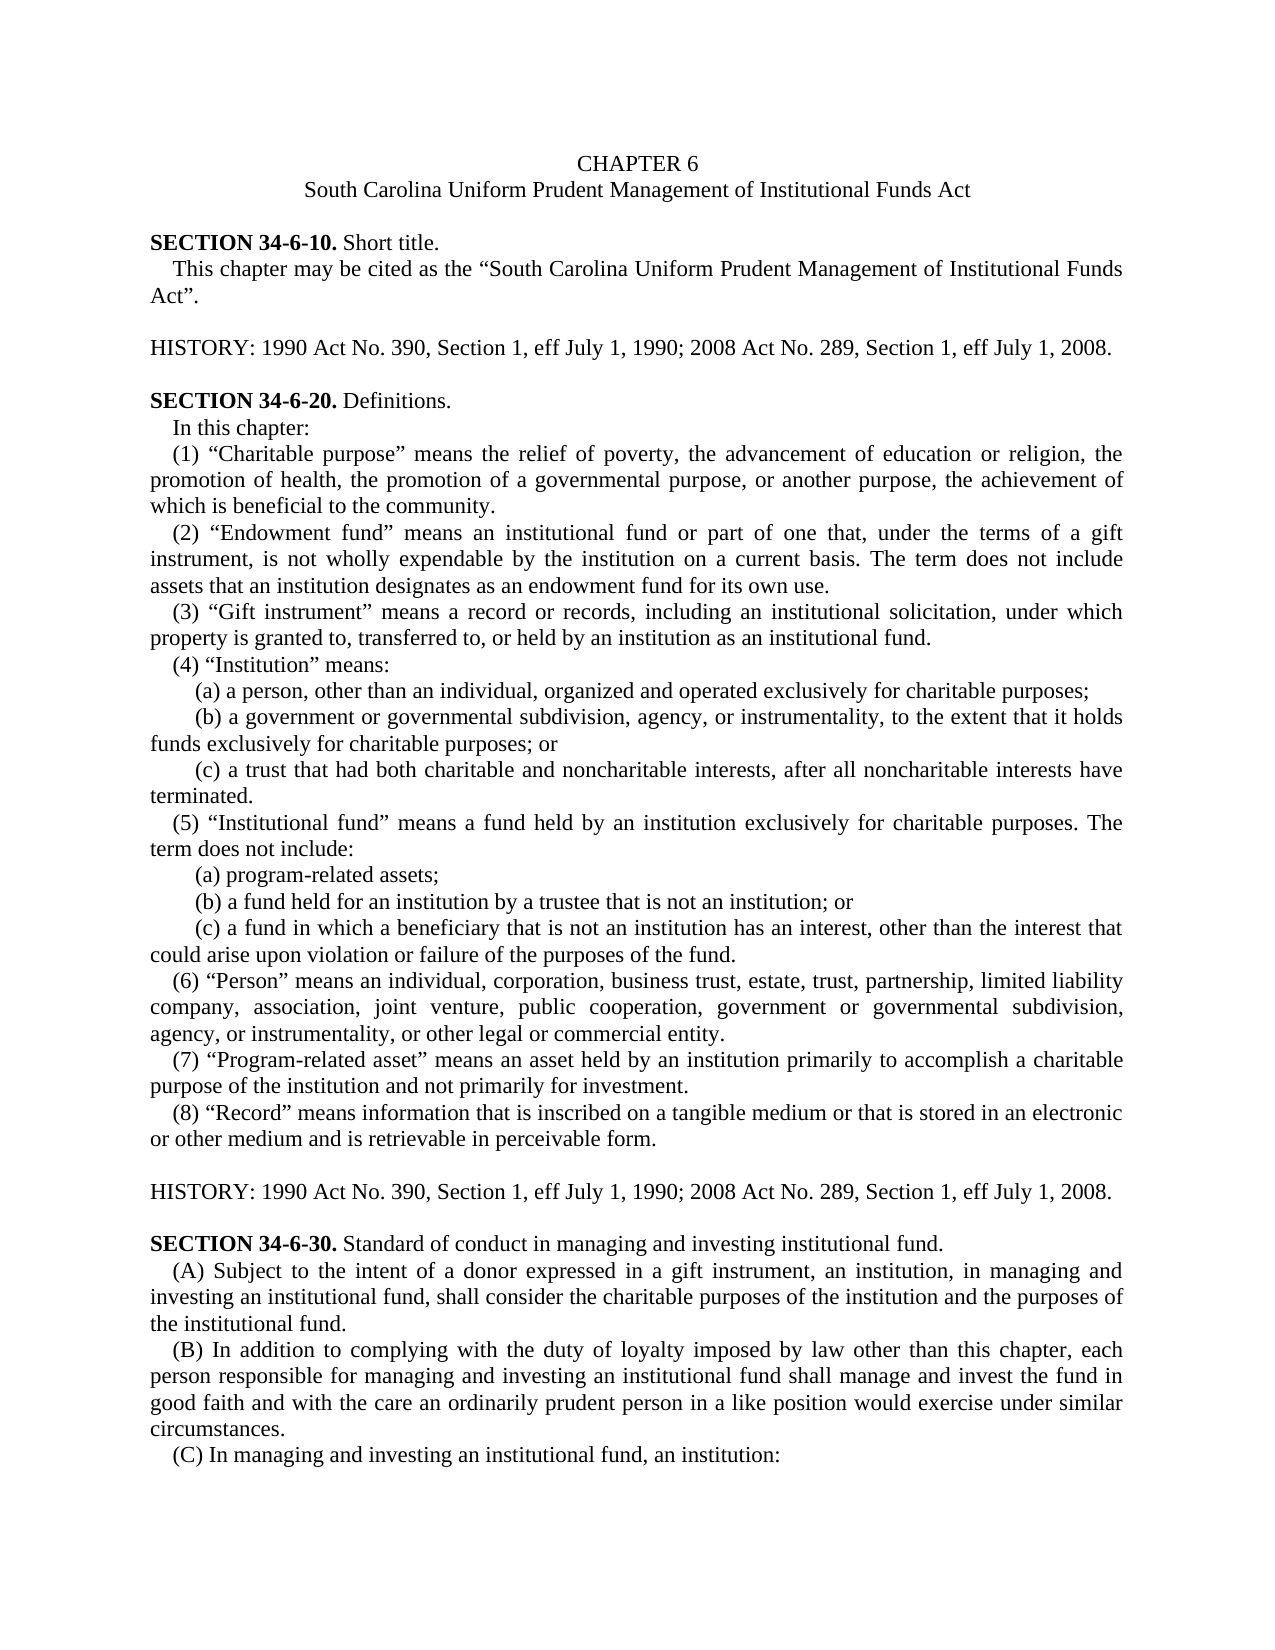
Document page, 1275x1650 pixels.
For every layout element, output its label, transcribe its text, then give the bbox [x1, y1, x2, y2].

text (b) a government or governmental subdivision, agency, or instrumentality, to the extent that it holds funds exclusively for charitable purposes; or [150, 703, 1125, 756]
text (A) Subject to the intent of a donor expressed in a gift instrument, an institution, in managing and investing an institutional fund, shall consider the charitable purposes of the institution and the purposes of the institutional fund. [150, 1257, 1125, 1336]
text (2) “Endowment fund” means an institutional fund or part of one that, under the terms of a gift instrument, is not wholly expendable by the institution on a current basis. The term does not include assets that an institution designates as an endowment fund for its own use. [150, 519, 1125, 598]
text HISTORY: 1990 Act No. 390, Section 1, eff July 1, 1990; 2008 Act No. 289, Section 1, eff July 1, 2008. [150, 1178, 1125, 1204]
text (a) program-related assets; [150, 862, 1125, 888]
text (8) “Record” means information that is inscribed on a tangible medium or that is stored in an electronic or other medium and is retrievable in perceivable form. [150, 1099, 1125, 1151]
text (c) a fund in which a beneficiary that is not an institution has an interest, other than the interest that could arise upon violation or failure of the purposes of the fund. [150, 914, 1125, 967]
text (4) “Institution” means: [150, 651, 1125, 677]
text (1) “Charitable purpose” means the relief of poverty, the advancement of education or religion, the promotion of health, the promotion of a governmental purpose, or another purpose, the achievement of which is beneficial to the community. [150, 440, 1125, 519]
text (C) In managing and investing an institutional fund, an institution: [150, 1441, 1125, 1468]
text (5) “Institutional fund” means a fund held by an institution exclusively for charitable purposes. The term does not include: [150, 809, 1125, 862]
text (B) In addition to complying with the duty of loyalty imposed by law other than this chapter, each person responsible for managing and investing an institutional fund shall manage and invest the fund in good faith and with the care an ordinarily prudent person in a like position would exercise under similar circumstances. [150, 1336, 1125, 1441]
text CHAPTER 6 [150, 150, 1125, 176]
text In this chapter: [150, 413, 1125, 440]
text SECTION 34-6-20. Definitions. [150, 387, 1125, 413]
text (c) a trust that had both charitable and noncharitable interests, after all noncharitable interests have terminated. [150, 756, 1125, 809]
text (b) a fund held for an institution by a trustee that is not an institution; or [150, 888, 1125, 914]
text (7) “Program-related asset” means an asset held by an institution primarily to accomplish a charitable purpose of the institution and not primarily for investment. [150, 1046, 1125, 1099]
text (6) “Person” means an individual, corporation, business trust, estate, trust, partnership, limited liability company, association, joint venture, public cooperation, government or governmental subdivision, agency, or instrumentality, or other legal or commercial entity. [150, 967, 1125, 1046]
text SECTION 34-6-30. Standard of conduct in managing and investing institutional fund. [150, 1231, 1125, 1257]
text (3) “Gift instrument” means a record or records, including an institutional solicitation, under which property is granted to, transferred to, or held by an institution as an institutional fund. [150, 598, 1125, 651]
text South Carolina Uniform Prudent Management of Institutional Funds Act [150, 176, 1125, 203]
text HISTORY: 1990 Act No. 390, Section 1, eff July 1, 1990; 2008 Act No. 289, Section 1, eff July 1, 2008. [150, 334, 1125, 361]
text (a) a person, other than an individual, organized and operated exclusively for charitable purposes; [150, 677, 1125, 703]
text This chapter may be cited as the “South Carolina Uniform Prudent Management of Institutional Funds Act”. [150, 255, 1125, 308]
text SECTION 34-6-10. Short title. [150, 229, 1125, 255]
